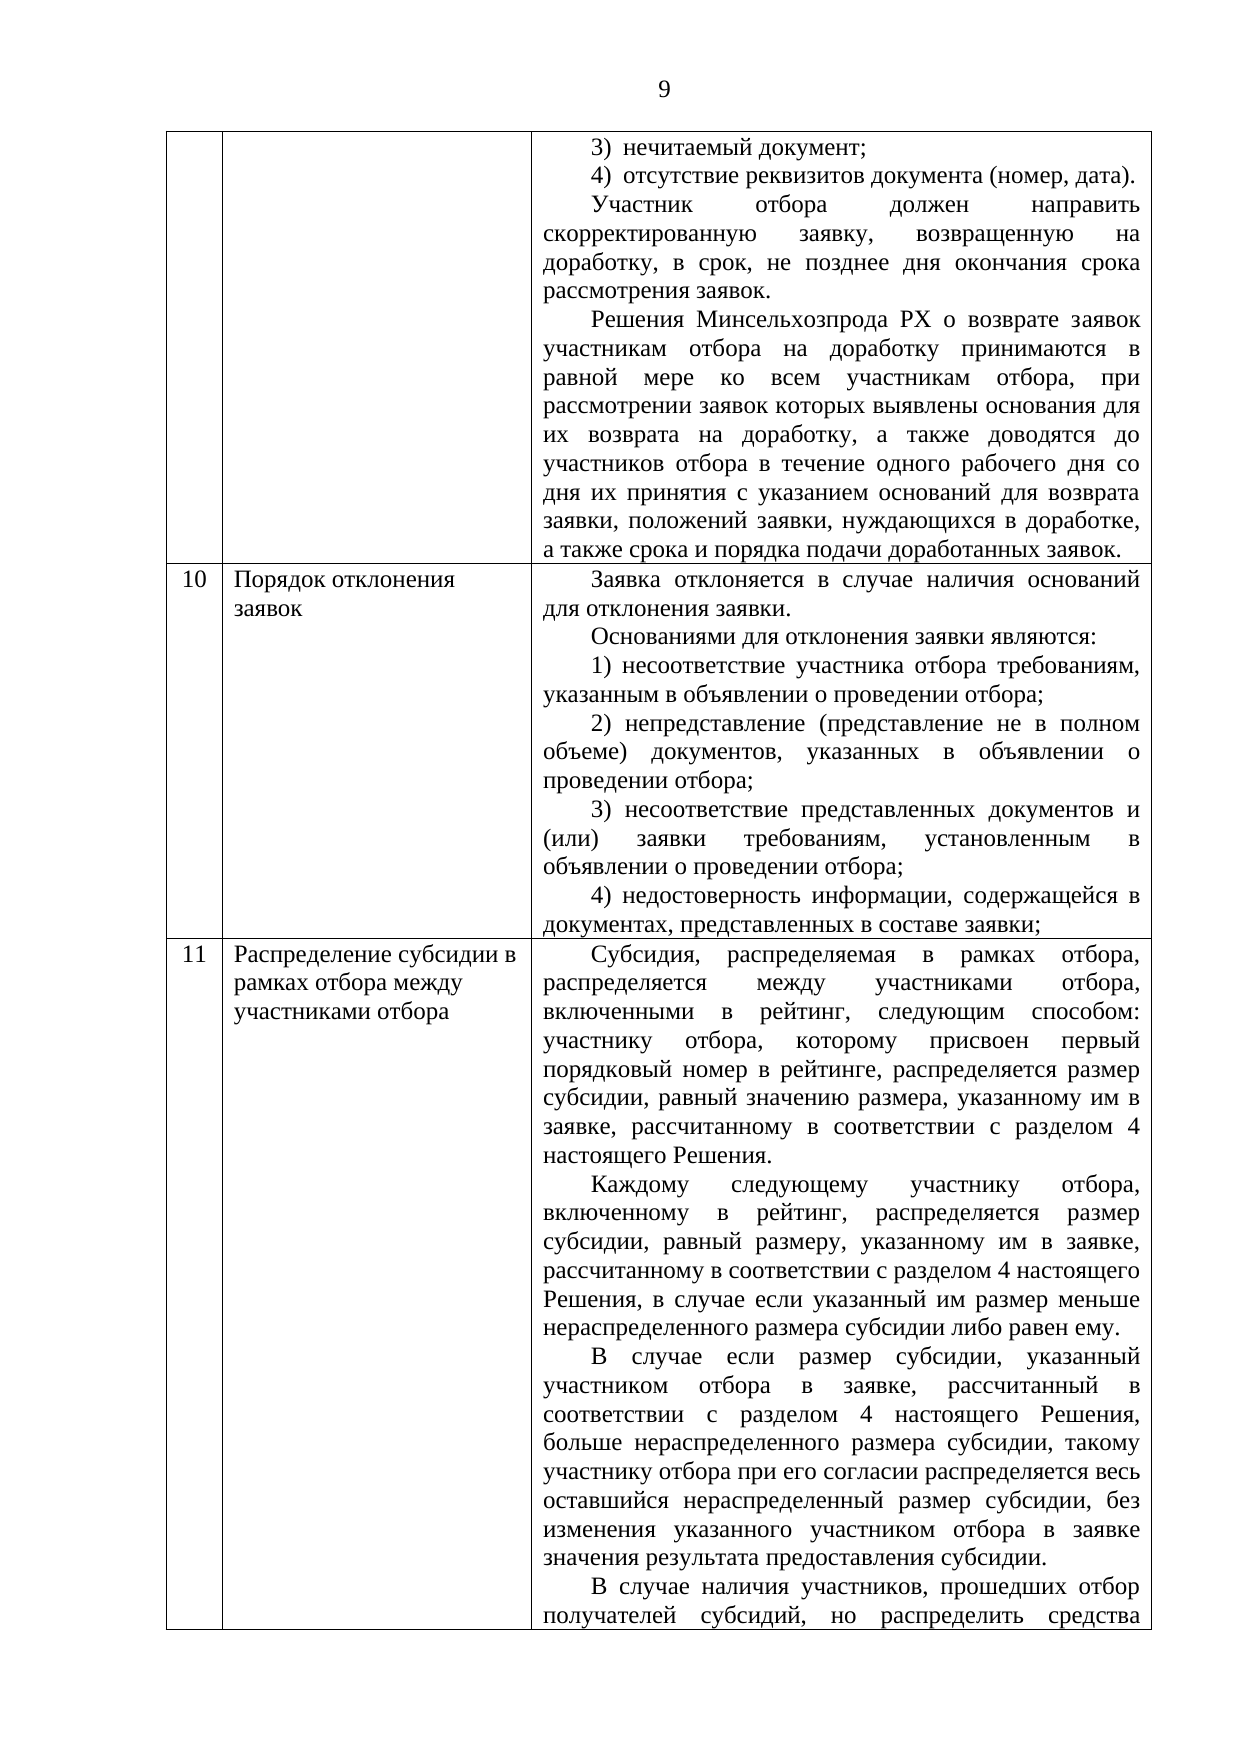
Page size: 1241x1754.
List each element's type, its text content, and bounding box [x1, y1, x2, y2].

table_cell 11 [167, 939, 222, 1629]
table_cell 9 [167, 132, 222, 563]
table_cell Порядок отклонения заявок [223, 564, 531, 938]
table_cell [532, 939, 1151, 1629]
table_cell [223, 132, 531, 563]
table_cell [532, 132, 1151, 563]
table_cell 10 [167, 564, 222, 938]
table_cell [223, 939, 531, 1629]
table_cell Заявка отклоняется в случае наличия оснований для отклонения заявки. Основаниями для отклонения заявки являются: 1) несоответствие участника отбора требованиям, указанным в объявлении о проведении отбора; 2) непредставление (представление не в полном объеме) документов, указанных в объявлении о проведении отбора; 3) несоответствие представленных документов и (или) заявки требованиям, установленным в объявлении о проведении отбора; 4) недостоверность информации, содержащейся в документах, представленных в составе заявки; [532, 564, 1151, 938]
